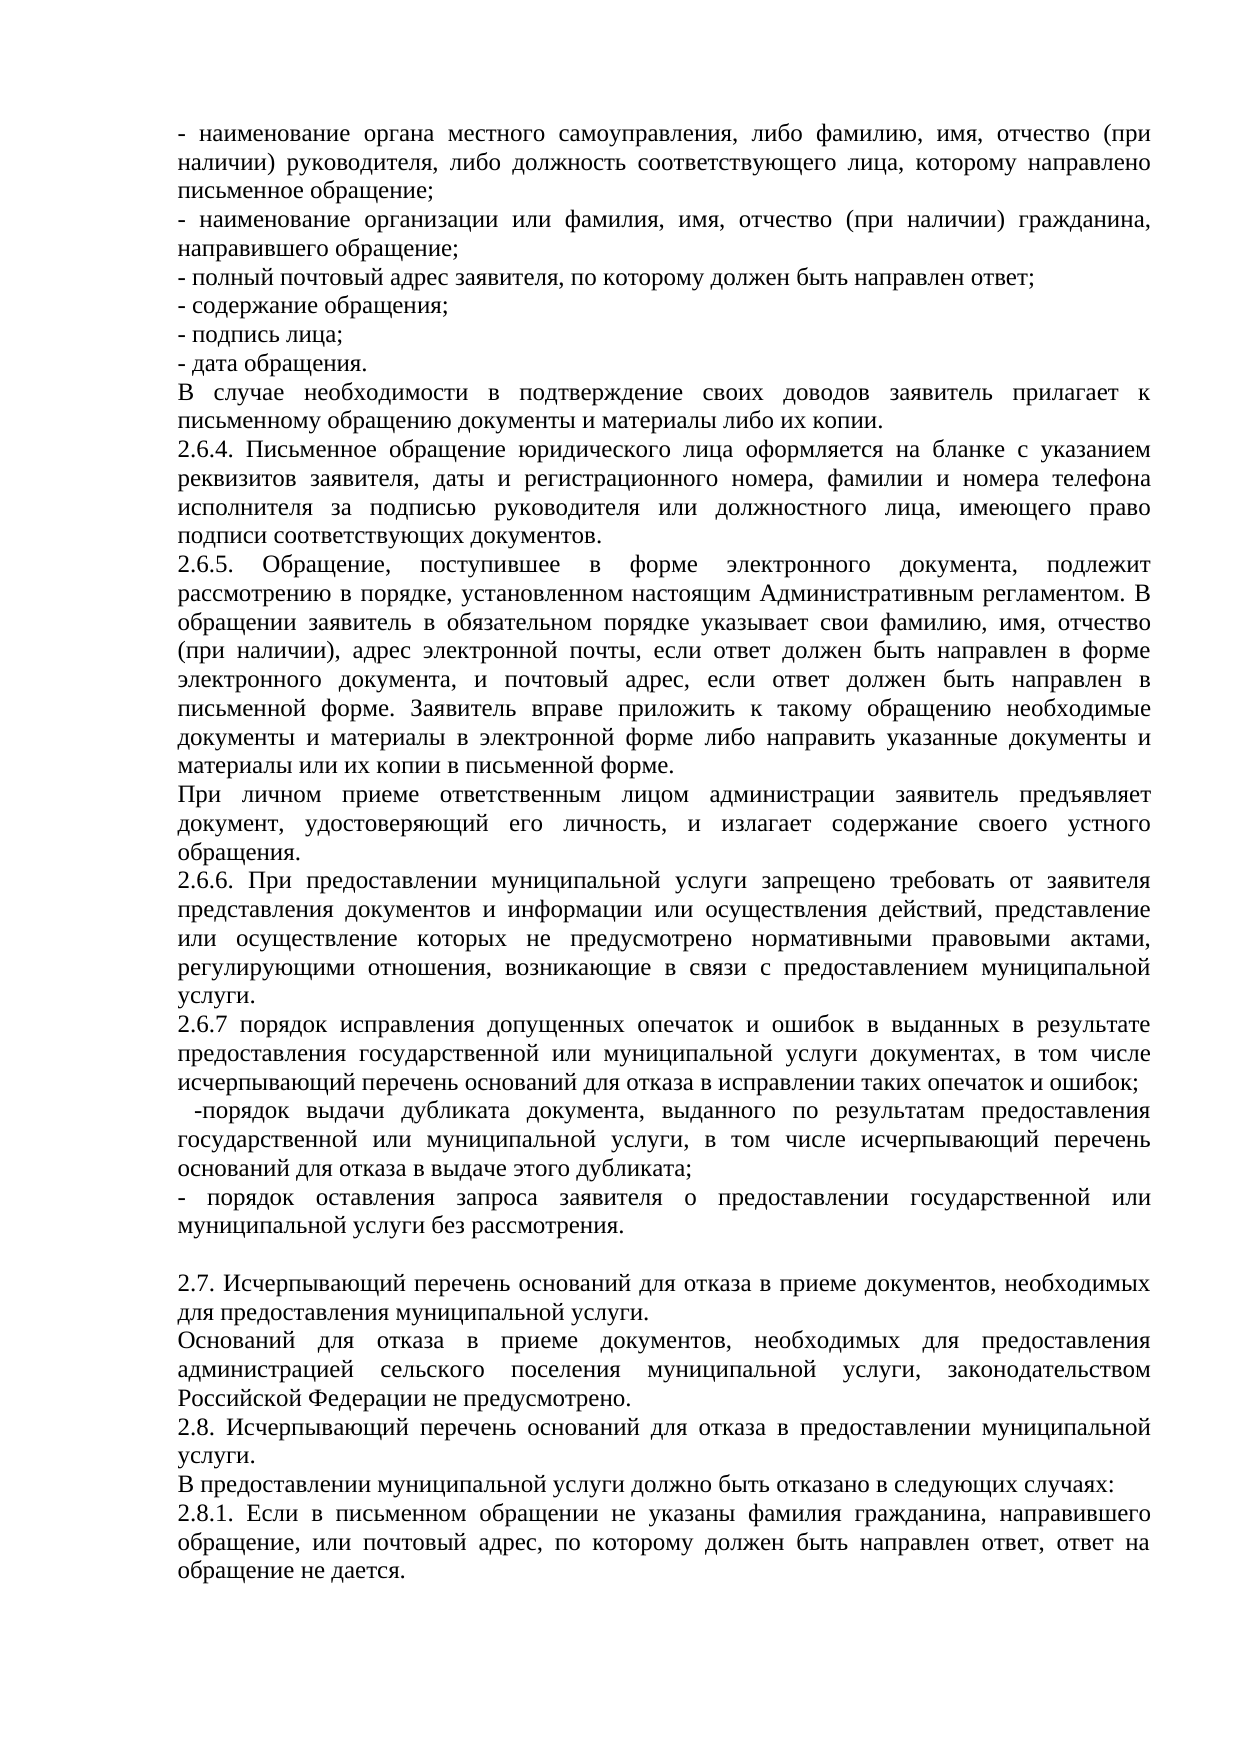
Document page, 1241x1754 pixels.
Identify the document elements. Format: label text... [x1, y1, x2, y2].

text При личном приеме ответственным лицом администрации заявитель предъявляет документ, удостоверяющий его личность, и излагает содержание своего устного обращения. [177, 779, 1152, 866]
text - подпись лица; [177, 319, 1152, 348]
text - наименование организации или фамилия, имя, отчество (при наличии) гражданина, направившего обращение; [177, 204, 1152, 262]
text - дата обращения. [177, 348, 1152, 377]
text - полный почтовый адрес заявителя, по которому должен быть направлен ответ; [177, 262, 1152, 291]
text 2.6.6. При предоставлении муниципальной услуги запрещено требовать от заявителя представления документов и информации или осуществления действий, представление или осуществление которых не предусмотрено нормативными правовыми актами, регулирующими отношения, возникающие в связи с предоставлением муниципальной услуги. [177, 866, 1152, 1009]
text 2.6.5. Обращение, поступившее в форме электронного документа, подлежит рассмотрению в порядке, установленном настоящим Административным регламентом. В обращении заявитель в обязательном порядке указывает свои фамилию, имя, отчество (при наличии), адрес электронной почты, если ответ должен быть направлен в форме электронного документа, и почтовый адрес, если ответ должен быть направлен в письменной форме. Заявитель вправе приложить к такому обращению необходимые документы и материалы в электронной форме либо направить указанные документы и материалы или их копии в письменной форме. [177, 549, 1152, 779]
list -порядок выдачи дубликата документа, выданного по результатам предоставления государственной или муниципальной услуги, в том числе исчерпывающий перечень оснований для отказа в выдаче этого дубликата; [177, 1096, 1152, 1182]
text 2.8.1. Если в письменном обращении не указаны фамилия гражданина, направившего обращение, или почтовый адрес, по которому должен быть направлен ответ, ответ на обращение не дается. [177, 1498, 1152, 1584]
text 2.8. Исчерпывающий перечень оснований для отказа в предоставлении муниципальной услуги. [177, 1412, 1152, 1469]
text В предоставлении муниципальной услуги должно быть отказано в следующих случаях: [177, 1469, 1152, 1498]
list - порядок оставления запроса заявителя о предоставлении государственной или муниципальной услуги без рассмотрения. [177, 1182, 1152, 1239]
text - наименование органа местного самоуправления, либо фамилию, имя, отчество (при наличии) руководителя, либо должность соответствующего лица, которому направлено письменное обращение; [177, 118, 1152, 204]
text Оснований для отказа в приеме документов, необходимых для предоставления администрацией сельского поселения муниципальной услуги, законодательством Российской Федерации не предусмотрено. [177, 1326, 1152, 1412]
text 2.6.4. Письменное обращение юридического лица оформляется на бланке с указанием реквизитов заявителя, даты и регистрационного номера, фамилии и номера телефона исполнителя за подписью руководителя или должностного лица, имеющего право подписи соответствующих документов. [177, 434, 1152, 549]
list 2.6.7 порядок исправления допущенных опечаток и ошибок в выданных в результате предоставления государственной или муниципальной услуги документах, в том числе исчерпывающий перечень оснований для отказа в исправлении таких опечаток и ошибок; [177, 1009, 1152, 1096]
text 2.7. Исчерпывающий перечень оснований для отказа в приеме документов, необходимых для предоставления муниципальной услуги. [177, 1268, 1152, 1326]
text - содержание обращения; [177, 291, 1152, 319]
text В случае необходимости в подтверждение своих доводов заявитель прилагает к письменному обращению документы и материалы либо их копии. [177, 377, 1152, 434]
